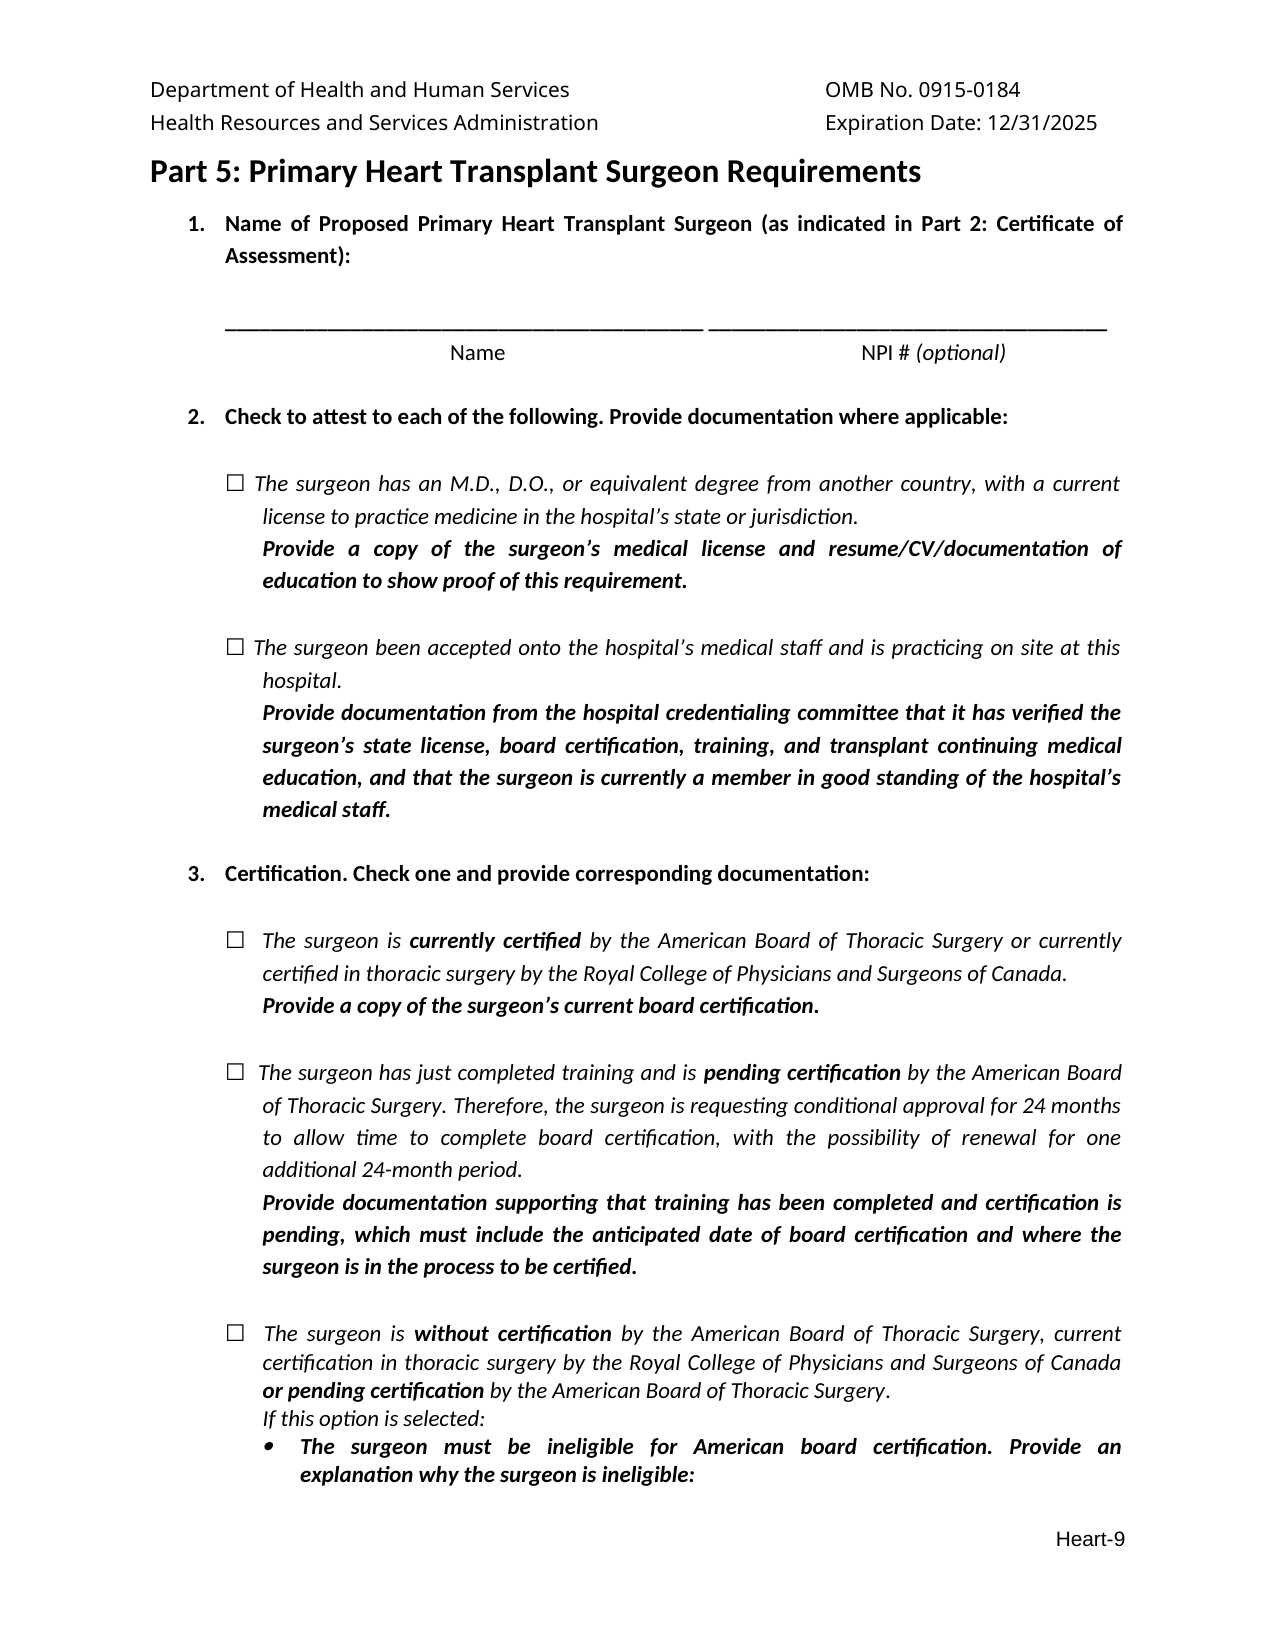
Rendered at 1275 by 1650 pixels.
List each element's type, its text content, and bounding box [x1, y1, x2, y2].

text Name NPI # (optional) [150, 338, 1125, 366]
list The surgeon must be ineligible for American board certification. Provide an explanation why the surgeon is ineligible: [262, 1432, 1125, 1488]
text __________________________________________ ___________________________________ [150, 306, 1125, 334]
text ☐ The surgeon is currently certified by the American Board of Thoracic Surgery or currently certified in thoracic surgery by the Royal College of Physicians and Surgeons of Canada. [225, 924, 1125, 987]
list Check to attest to each of the following. Provide documentation where applicable: [187, 402, 1125, 430]
text Provide a copy of the surgeon’s current board certification. [225, 991, 1125, 1019]
list Name of Proposed Primary Heart Transplant Surgeon (as indicated in Part 2: Certificate of Assessment): [187, 209, 1125, 269]
subtitle Part 5: Primary Heart Transplant Surgeon Requirements [150, 150, 1125, 191]
text The surgeon been accepted onto the hospital’s medical staff and is practicing on site at this hospital. [225, 631, 1125, 694]
text Provide documentation supporting that training has been completed and certification is pending, which must include the anticipated date of board certification and where the surgeon is in the process to be certified. [262, 1188, 1125, 1280]
list Certification. Check one and provide corresponding documentation: [187, 859, 1125, 887]
text Provide a copy of the surgeon’s medical license and resume/CV/documentation of education to show proof of this requirement. [262, 534, 1125, 594]
text If this option is selected: [225, 1404, 1125, 1432]
text The surgeon has an M.D., D.O., or equivalent degree from another country, with a current license to practice medicine in the hospital’s state or jurisdiction. [225, 467, 1125, 530]
text ☐ The surgeon has just completed training and is pending certification by the American Board of Thoracic Surgery. Therefore, the surgeon is requesting conditional approval for 24 months to allow time to complete board certification, with the possibility of renewal for one additional 24-month period. [225, 1056, 1125, 1184]
text Provide documentation from the hospital credentialing committee that it has verified the surgeon’s state license, board certification, training, and transplant continuing medical education, and that the surgeon is currently a member in good standing of the hospital’s medical staff. [262, 698, 1125, 823]
text ☐ The surgeon is without certification by the American Board of Thoracic Surgery, current certification in thoracic surgery by the Royal College of Physicians and Surgeons of Canada or pending certification by the American Board of Thoracic Surgery. [225, 1317, 1125, 1404]
